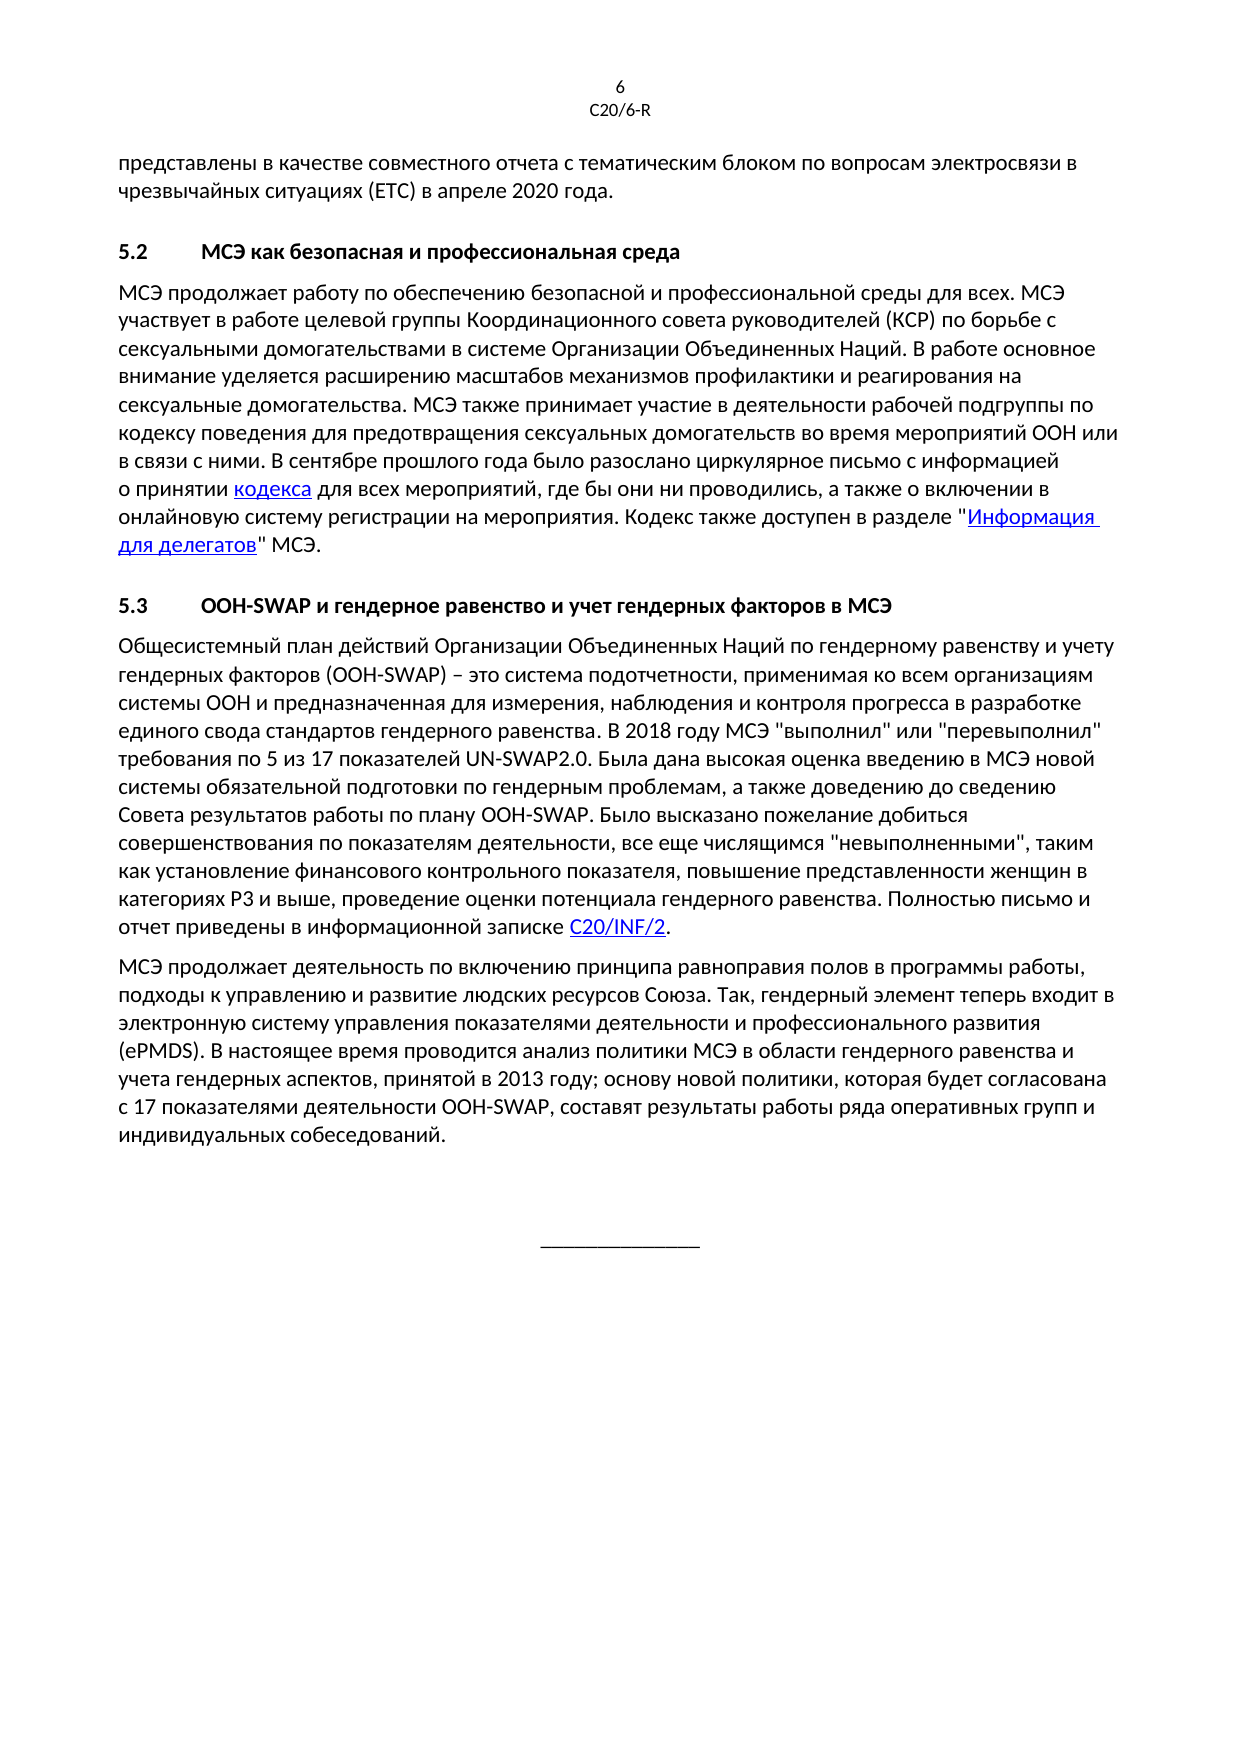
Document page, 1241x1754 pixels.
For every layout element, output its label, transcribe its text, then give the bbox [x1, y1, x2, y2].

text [118, 148, 1122, 204]
subtitle 5.3 ООН-SWAP и гендерное равенство и учет гендерных факторов в МСЭ [118, 591, 1122, 619]
text ______________ [118, 1223, 1122, 1252]
subtitle 5.2 МСЭ как безопасная и профессиональная среда [118, 237, 1122, 265]
text МСЭ продолжает деятельность по включению принципа равноправия полов в программы работы, подходы к управлению и развитие людских ресурсов Союза. Так, гендерный элемент теперь входит в электронную систему управления показателями деятельности и профессионального развития (ePMDS). В настоящее время проводится анализ политики МСЭ в области гендерного равенства и учета гендерных аспектов, принятой в 2013 году; основу новой политики, которая будет согласована с 17 показателями деятельности ООН-SWAP, составят результаты работы ряда оперативных групп и индивидуальных собеседований. [118, 952, 1122, 1148]
text Общесистемный план действий Организации Объединенных Наций по гендерному равенству и учету гендерных факторов (ООН-SWAP) – это система подотчетности, применимая ко всем организациям системы ООН и предназначенная для измерения, наблюдения и контроля прогресса в разработке единого свода стандартов гендерного равенства. В 2018 году МСЭ "выполнил" или "перевыполнил" требования по 5 из 17 показателей UN-SWAP2.0. Была дана высокая оценка введению в МСЭ новой системы обязательной подготовки по гендерным проблемам, а также доведению до сведению Совета результатов работы по плану ООН-SWAP. Было высказано пожелание добиться совершенствования по показателям деятельности, все еще числящимся "невыполненными", таким как установление финансового контрольного показателя, повышение представленности женщин в категориях P3 и выше, проведение оценки потенциала гендерного равенства. Полностью письмо и отчет приведены в информационной записке C20/INF/2. [118, 632, 1122, 940]
text МСЭ продолжает работу по обеспечению безопасной и профессиональной среды для всех. МСЭ участвует в работе целевой группы Координационного совета руководителей (КСР) по борьбе с сексуальными домогательствами в системе Организации Объединенных Наций. В работе основное внимание уделяется расширению масштабов механизмов профилактики и реагирования на сексуальные домогательства. МСЭ также принимает участие в деятельности рабочей подгруппы по кодексу поведения для предотвращения сексуальных домогательств во время мероприятий ООН или в связи с ними. В сентябре прошлого года было разослано циркулярное письмо с информацией о принятии кодекса для всех мероприятий, где бы они ни проводились, а также о включении в онлайновую систему регистрации на мероприятия. Кодекс также доступен в разделе "Информация для делегатов" МСЭ. [118, 278, 1122, 558]
